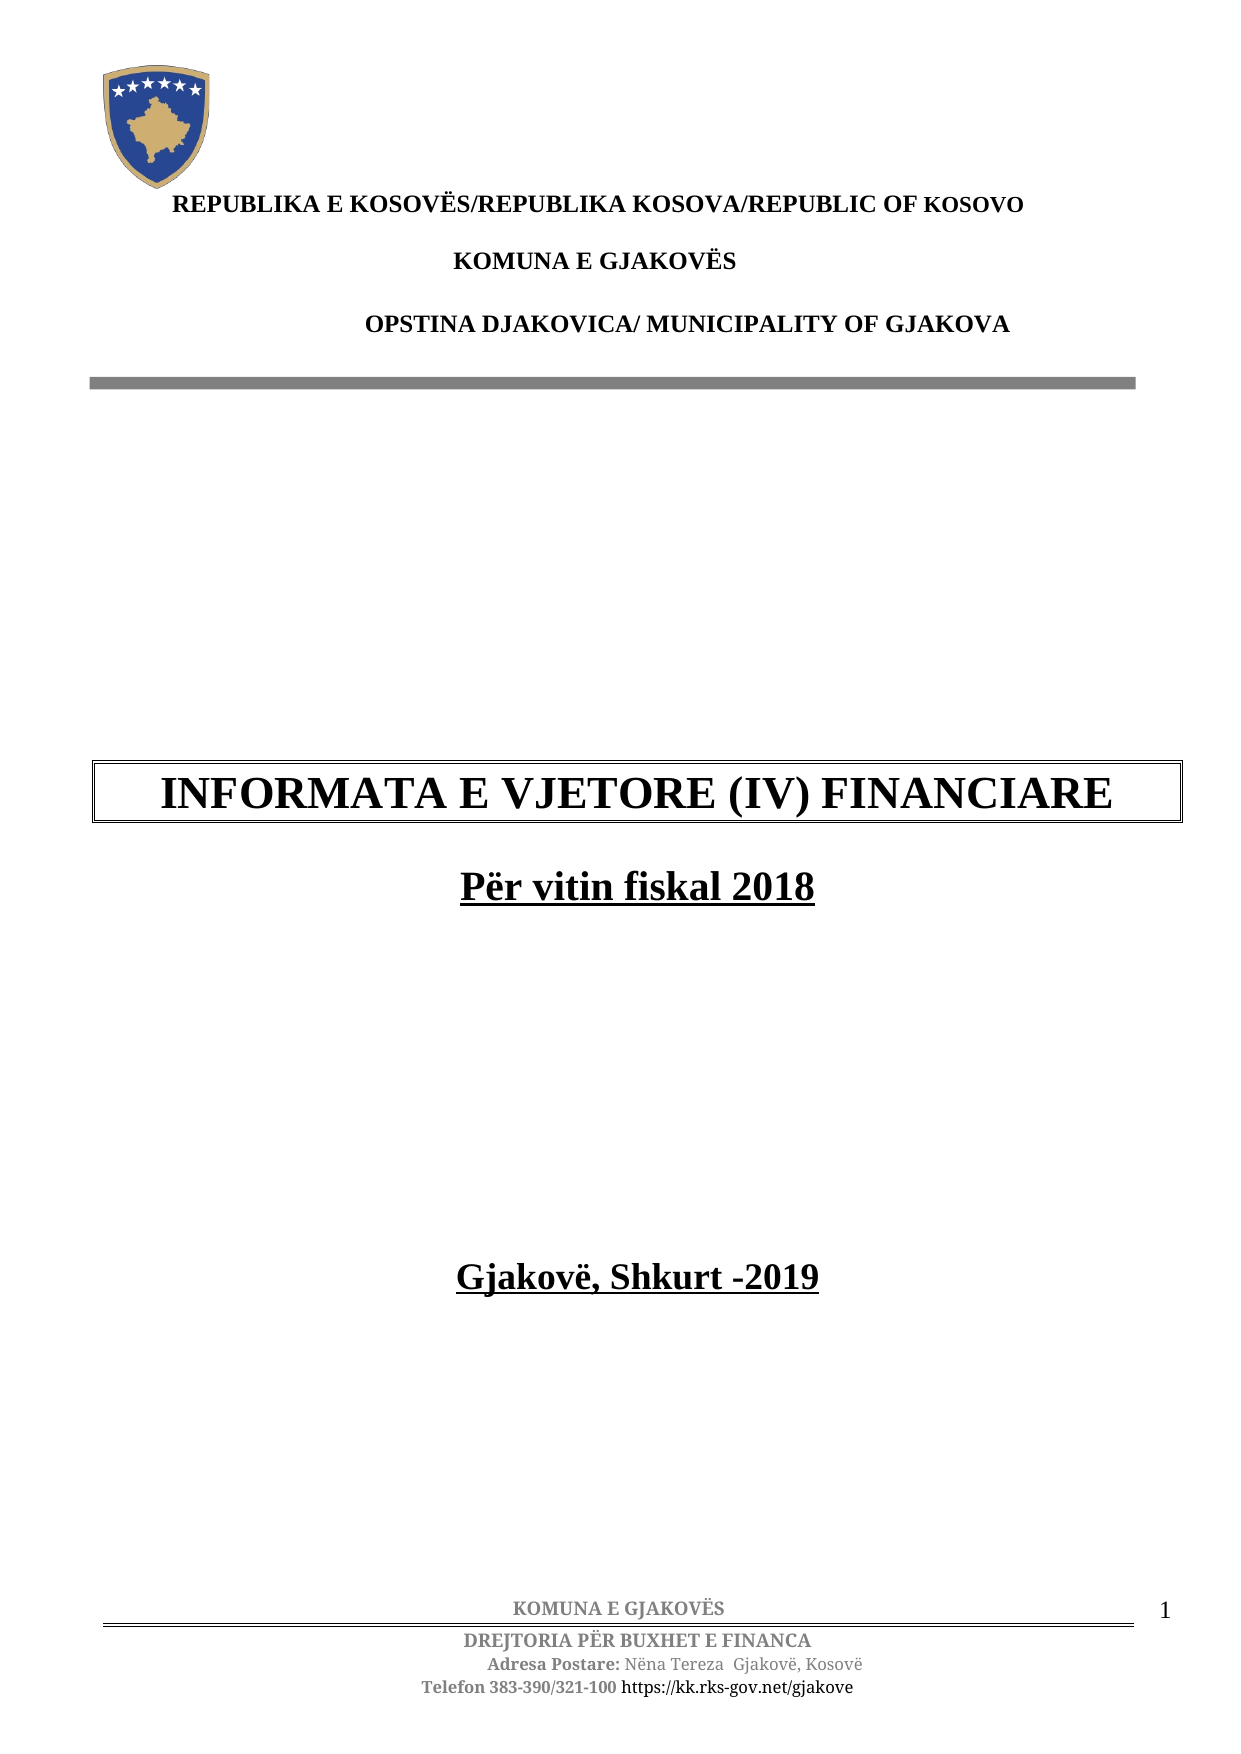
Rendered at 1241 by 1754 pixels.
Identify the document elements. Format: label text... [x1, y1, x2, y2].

title OPSTINA DJAKOVICA/ MUNICIPALITY OF GJAKOVA [103, 309, 1172, 337]
text Për vitin fiskal 2018 [103, 862, 1172, 910]
text REPUBLIKA E KOSOVËS/REPUBLIKA KOSOVA/REPUBLIC OF KOSOVO [103, 189, 1172, 218]
picture [103, 65, 210, 189]
text KOMUNA E GJAKOVËS [103, 246, 1172, 275]
text Gjakovë, Shkurt -2019 [103, 1255, 1172, 1298]
text INFORMATA E VJETORE (IV) FINANCIARE [95, 764, 1180, 820]
